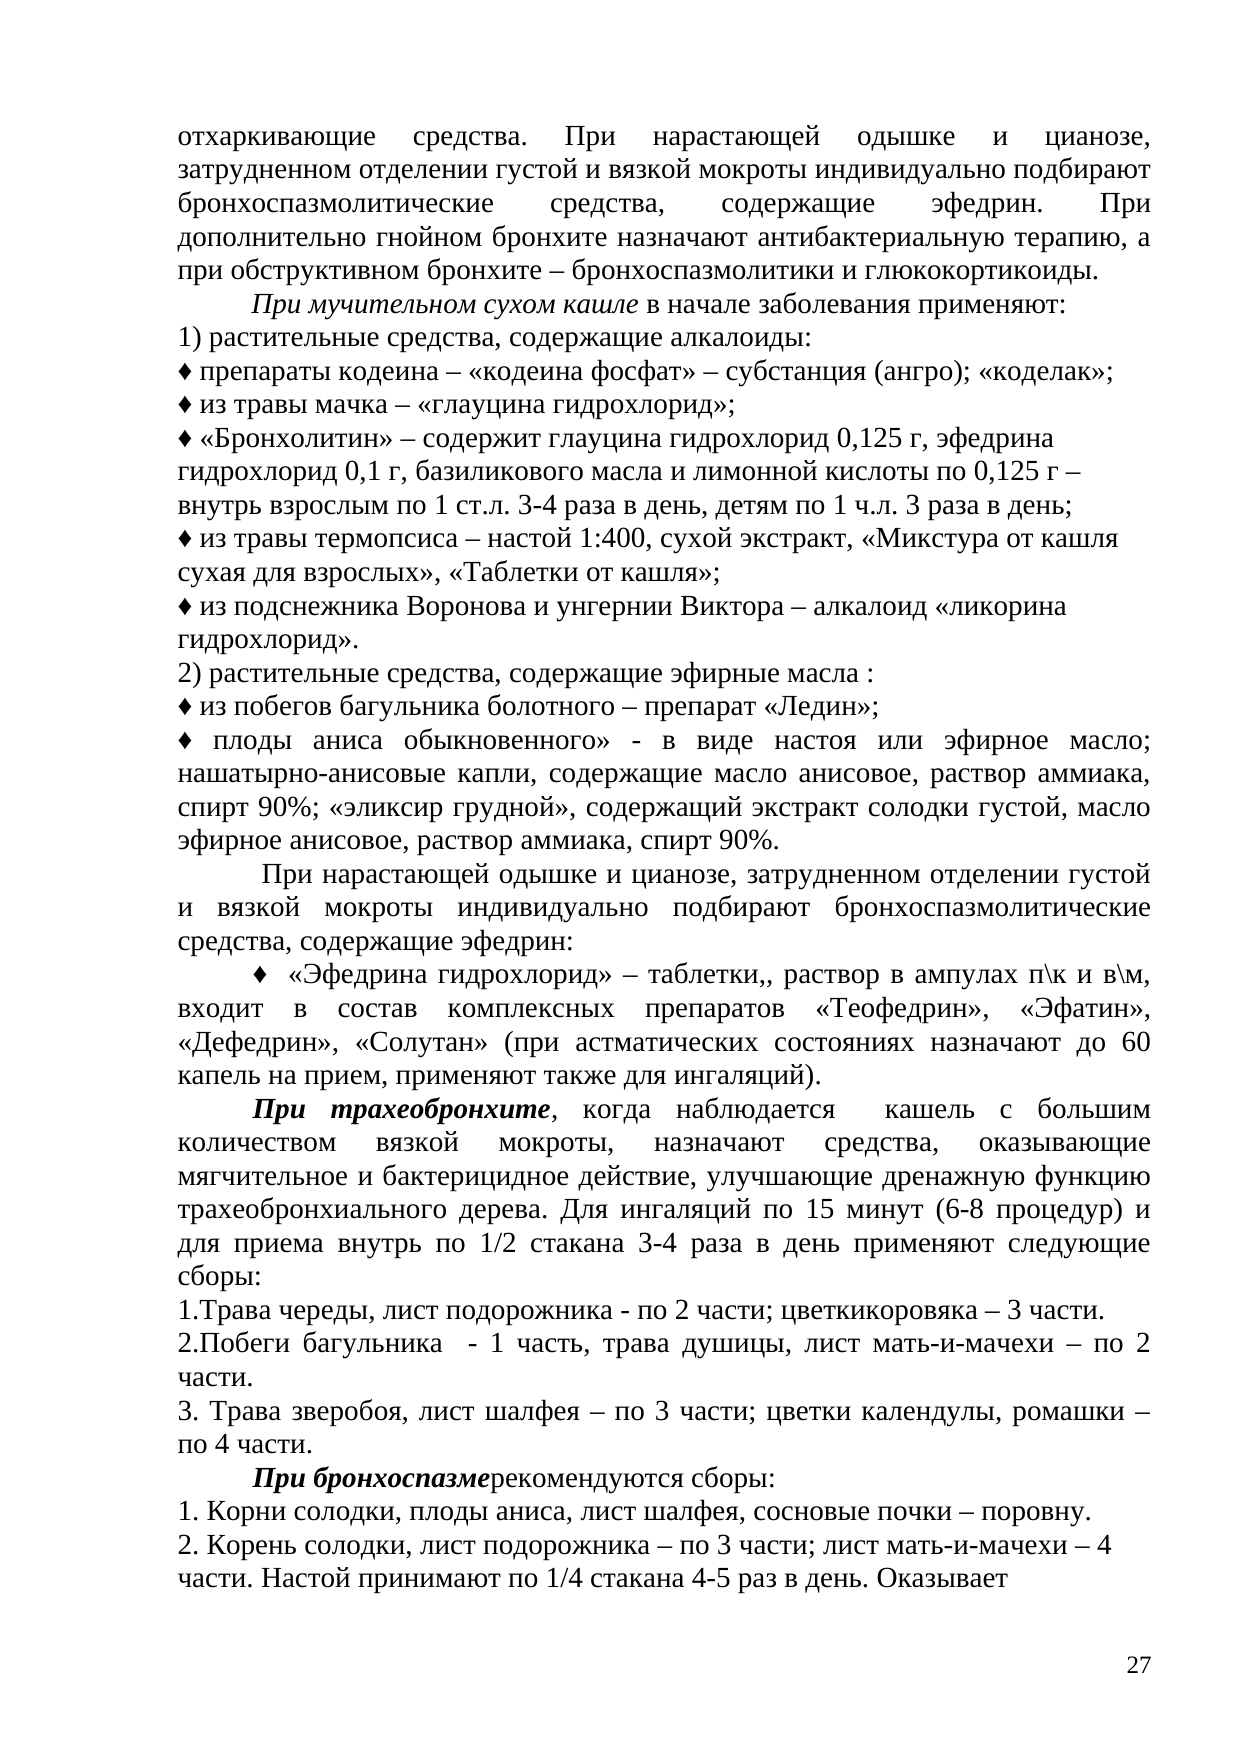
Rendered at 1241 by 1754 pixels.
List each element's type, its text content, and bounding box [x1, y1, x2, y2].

text При мучительном сухом кашле в начале заболевания применяют: [177, 286, 1152, 319]
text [177, 118, 1152, 286]
text ♦ препараты кодеина – «кодеина фосфат» – субстанция (ангро); «коделак»; [177, 353, 1152, 386]
text 1. Корни солодки, плоды аниса, лист шалфея, сосновые почки – поровну. [177, 1493, 1152, 1527]
text При бронхоспазмерекомендуются сборы: [177, 1460, 1152, 1493]
text При нарастающей одышке и цианозе, затрудненном отделении густой и вязкой мокроты индивидуально подбирают бронхоспазмолитические средства, содержащие эфедрин: [177, 856, 1152, 957]
text ♦ из травы термопсиса – настой 1:400, сухой экстракт, «Микстура от кашля сухая для взрослых», «Таблетки от кашля»; [177, 521, 1152, 588]
text 2) растительные средства, содержащие эфирные масла : [177, 655, 1152, 688]
text ♦ из травы мачка – «глауцина гидрохлорид»; [177, 386, 1152, 420]
text 2.Побеги багульника - 1 часть, трава душицы, лист мать-и-мачехи – по 2 части. [177, 1326, 1152, 1393]
text ♦ из подснежника Воронова и унгернии Виктора – алкалоид «ликорина гидрохлорид». [177, 588, 1152, 655]
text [177, 1527, 1152, 1594]
text ♦ из побегов багульника болотного – препарат «Ледин»; [177, 688, 1152, 722]
text ♦ «Эфедрина гидрохлорид» – таблетки,, раствор в ампулах п\к и в\м, входит в состав комплексных препаратов «Теофедрин», «Эфатин», «Дефедрин», «Солутан» (при астматических состояниях назначают до 60 капель на прием, применяют также для ингаляций). [177, 957, 1152, 1091]
text ♦ плоды аниса обыкновенного» - в виде настоя или эфирное масло; нашатырно-анисовые капли, содержащие масло анисовое, раствор аммиака, спирт 90%; «эликсир грудной», содержащий экстракт солодки густой, масло эфирное анисовое, раствор аммиака, спирт 90%. [177, 722, 1152, 856]
text 1) растительные средства, содержащие алкалоиды: [177, 319, 1152, 353]
text 1.Трава череды, лист подорожника - по 2 части; цветкикоровяка – 3 части. [177, 1292, 1152, 1326]
text 3. Трава зверобоя, лист шалфея – по 3 части; цветки календулы, ромашки – по 4 части. [177, 1393, 1152, 1460]
text При трахеобронхите, когда наблюдается кашель с большим количеством вязкой мокроты, назначают средства, оказывающие мягчительное и бактерицидное действие, улучшающие дренажную функцию трахеобронхиального дерева. Для ингаляций по 15 минут (6-8 процедур) и для приема внутрь по 1/2 стакана 3-4 раза в день применяют следующие сборы: [177, 1091, 1152, 1292]
text ♦ «Бронхолитин» – содержит глауцина гидрохлорид , эфедрина гидрохлорид , базиликового масла и лимонной кислоты по – внутрь взрослым по 1 ст.л. 3-4 раза в день, детям по 1 ч.л. 3 раза в день; [177, 420, 1152, 521]
